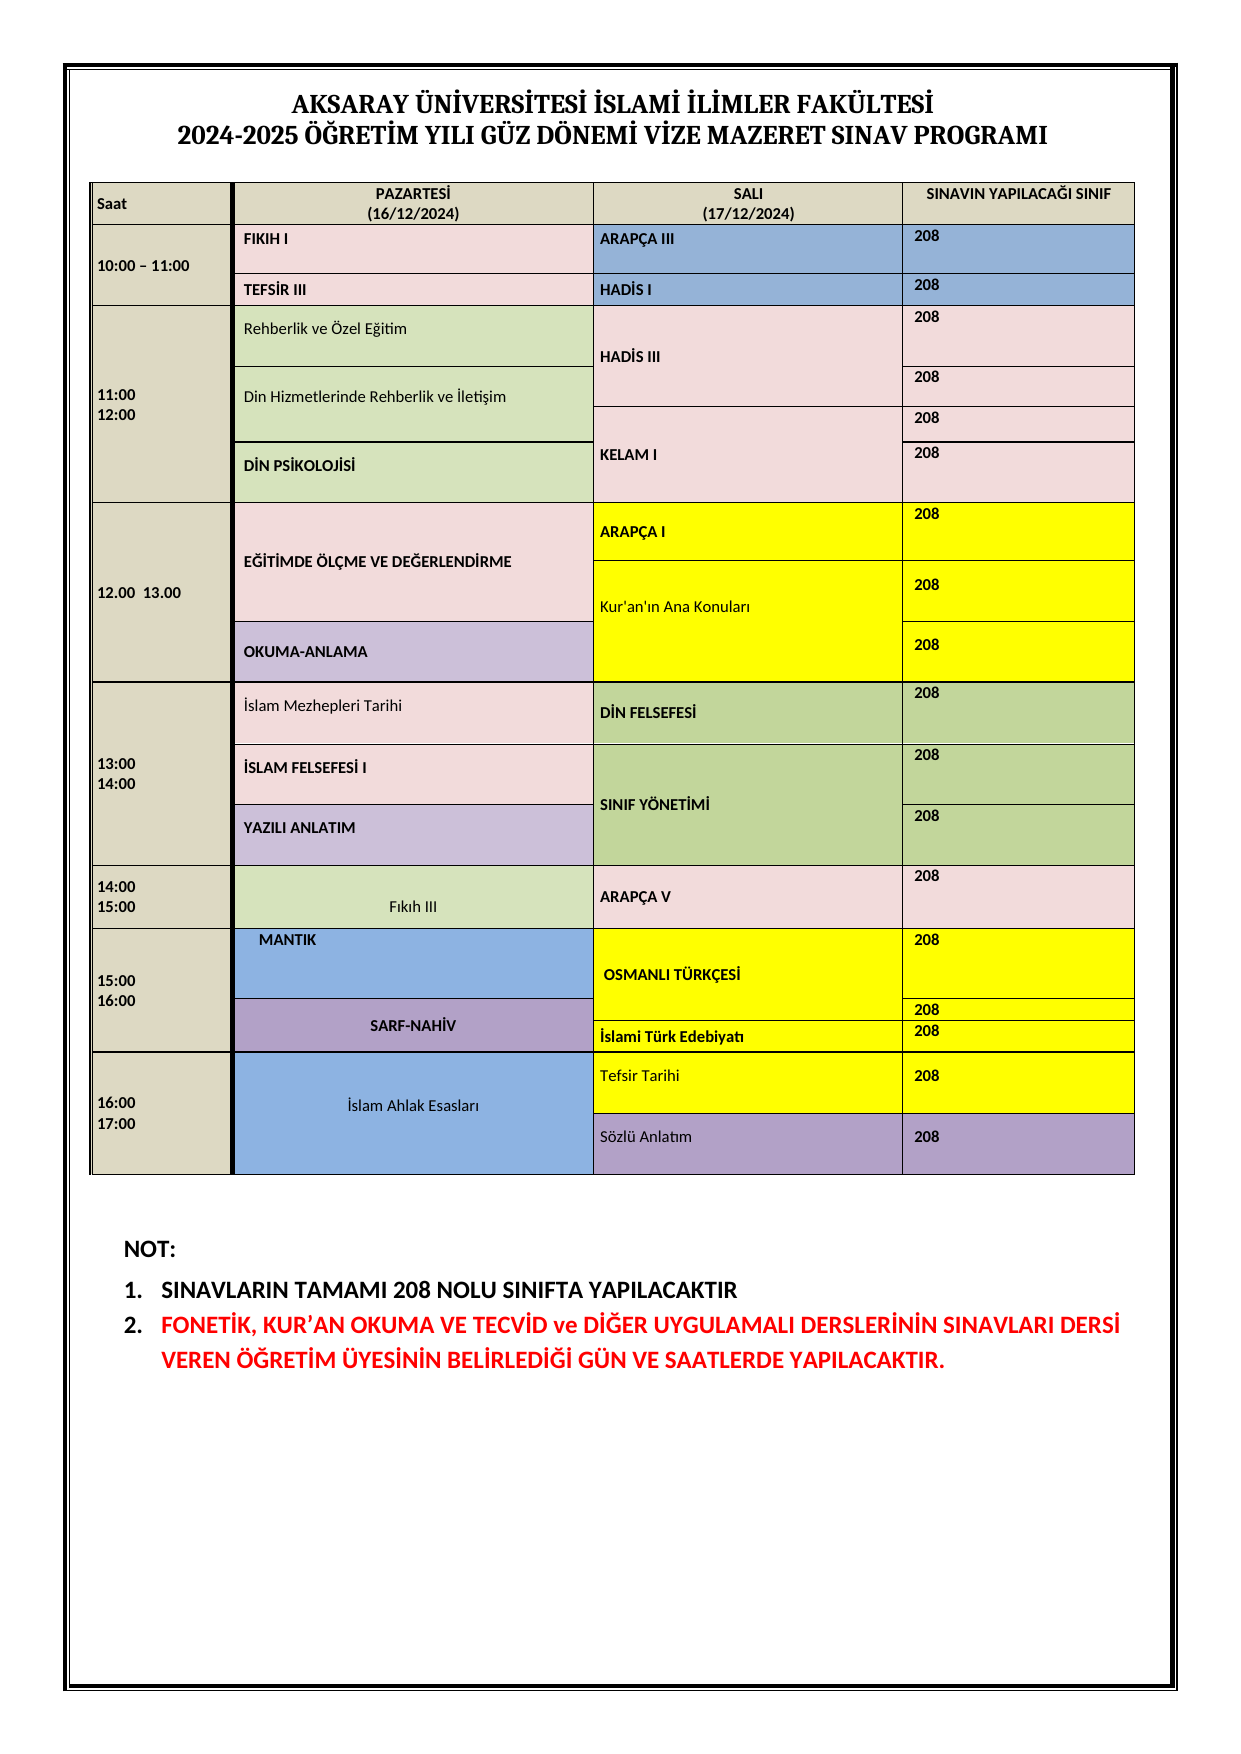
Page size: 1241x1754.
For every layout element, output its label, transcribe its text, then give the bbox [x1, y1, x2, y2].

table_cell 208 [903, 929, 1134, 998]
table_cell 208 [903, 274, 1134, 305]
table_cell 208 [903, 683, 1134, 743]
table_cell DİN FELSEFESİ [594, 683, 902, 743]
table_cell Tefsir Tarihi [594, 1053, 902, 1113]
table_cell OSMANLI TÜRKÇESİ [594, 929, 902, 1020]
table_cell ARAPÇA III [594, 225, 902, 273]
text NOT: [123, 1233, 1152, 1263]
table_cell ARAPÇA V [594, 866, 902, 928]
list FONETİK, KUR’AN OKUMA VE TECVİD ve DİĞER UYGULAMALI DERSLERİNİN SINAVLARI DERSİ VEREN ÖĞRETİM ÜYESİNİN BELİRLEDİĞİ GÜN VE SAATLERDE YAPILACAKTIR. [123, 1309, 1152, 1375]
table_cell 208 [903, 622, 1134, 681]
table_cell İslam Ahlak Esasları [235, 1053, 593, 1174]
table_cell 14:00 15:00 [93, 866, 230, 928]
table_cell 10:00 – 11:00 [93, 225, 230, 305]
table_cell SINIF YÖNETİMİ [594, 745, 902, 865]
table_cell Fıkıh III [235, 866, 593, 928]
table_cell İslami Türk Edebiyatı [594, 1021, 902, 1051]
table_cell DİN PSİKOLOJİSİ [235, 443, 593, 502]
table_cell Din Hizmetlerinde Rehberlik ve İletişim [235, 367, 593, 441]
table_cell 208 [903, 407, 1134, 441]
table_cell KELAM I [594, 407, 902, 502]
table_cell OKUMA-ANLAMA [235, 622, 593, 681]
table_cell 208 [903, 805, 1134, 865]
table_cell HADİS III [594, 306, 902, 406]
table_cell 208 [903, 866, 1134, 928]
text 2024-2025 ÖĞRETİM YILI GÜZ DÖNEMİ VİZE MAZERET SINAV PROGRAMI [74, 120, 1152, 151]
table_cell ARAPÇA I [594, 503, 902, 560]
table_cell 11:00 12:00 [93, 306, 230, 502]
table_cell MANTIK [235, 929, 593, 998]
table_cell 208 [903, 561, 1134, 621]
table_cell 208 [903, 306, 1134, 366]
table_cell 208 [903, 1021, 1134, 1051]
table_cell 208 [903, 367, 1134, 406]
table_cell 208 [903, 225, 1134, 273]
table_cell Sözlü Anlatım [594, 1114, 902, 1174]
table_cell 208 [903, 745, 1134, 804]
table_cell 208 [903, 1114, 1134, 1174]
table_cell EĞİTİMDE ÖLÇME VE DEĞERLENDİRME [235, 503, 593, 621]
table_cell 208 [903, 1053, 1134, 1113]
table_cell 16:00 17:00 [93, 1053, 230, 1174]
table_cell 13:00 14:00 [93, 683, 230, 865]
table_cell YAZILI ANLATIM [235, 805, 593, 865]
table_cell 208 [903, 503, 1134, 560]
table_header Saat [93, 183, 230, 224]
table_cell 208 [903, 999, 1134, 1020]
table_cell SARF-NAHİV [235, 999, 593, 1051]
table_header SALI (17/12/2024) [594, 183, 902, 224]
table_cell 208 [903, 443, 1134, 502]
list SINAVLARIN TAMAMI 208 NOLU SINIFTA YAPILACAKTIR [123, 1274, 1152, 1305]
table_cell TEFSİR III [235, 274, 593, 305]
table_cell İslam Mezhepleri Tarihi [235, 683, 593, 743]
text AKSARAY ÜNİVERSİTESİ İSLAMİ İLİMLER FAKÜLTESİ [74, 89, 1152, 120]
table_cell Rehberlik ve Özel Eğitim [235, 306, 593, 366]
table_header PAZARTESİ (16/12/2024) [235, 183, 593, 224]
table_cell Kur'an'ın Ana Konuları [594, 561, 902, 681]
table_cell 15:00 16:00 [93, 929, 230, 1051]
table_cell 12.00 13.00 [93, 503, 230, 681]
table_cell FIKIH I [235, 225, 593, 273]
table_cell İSLAM FELSEFESİ I [235, 745, 593, 804]
table_header SINAVIN YAPILACAĞI SINIF [903, 183, 1134, 224]
table_cell HADİS I [594, 274, 902, 305]
